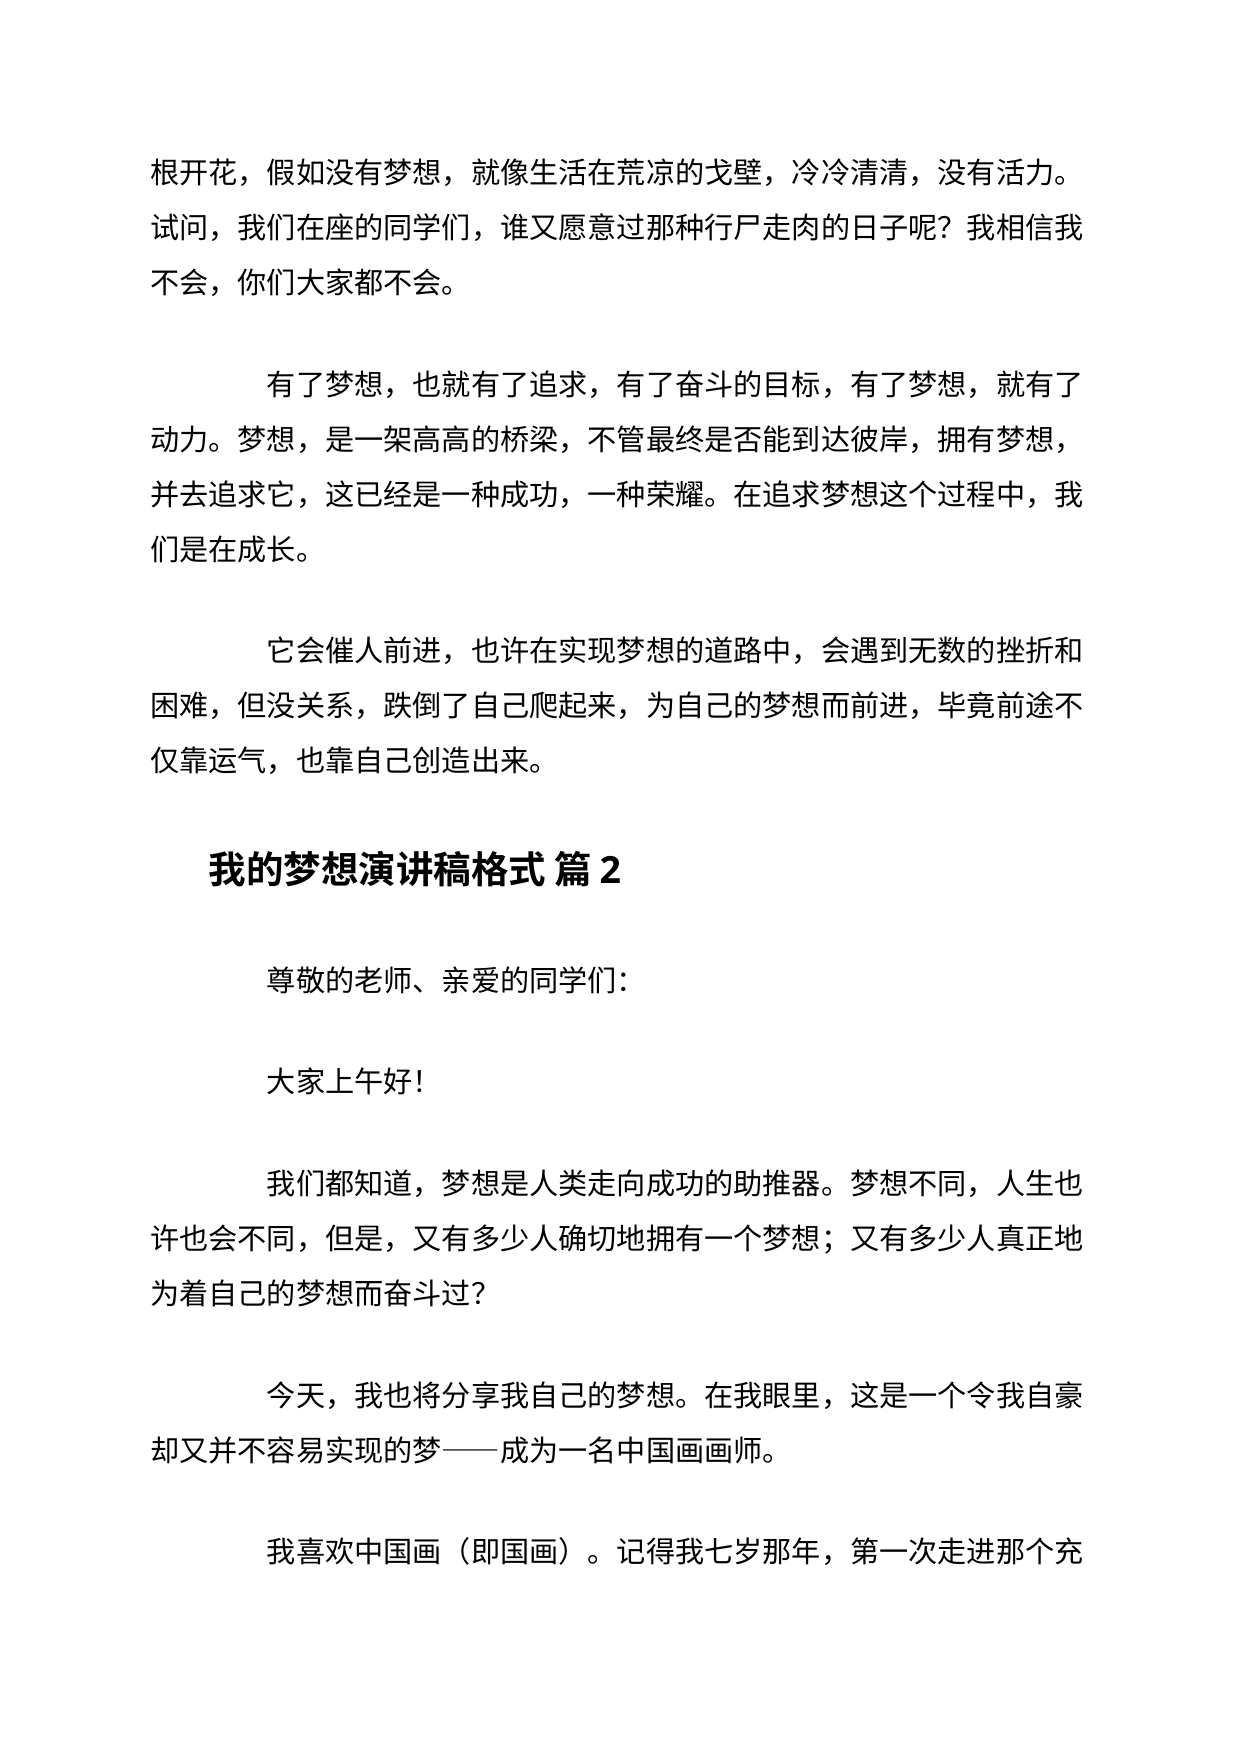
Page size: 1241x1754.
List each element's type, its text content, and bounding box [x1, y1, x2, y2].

text 尊敬的老师、亲爱的同学们： [150, 957, 1090, 999]
text 它会催人前进，也许在实现梦想的道路中，会遇到无数的挫折和困难，但没关系，跌倒了自己爬起来，为自己的梦想而前进，毕竟前途不仅靠运气，也靠自己创造出来。 [150, 628, 1090, 780]
text 有了梦想，也就有了追求，有了奋斗的目标，有了梦想，就有了动力。梦想，是一架高高的桥梁，不管最终是否能到达彼岸，拥有梦想，并去追求它，这已经是一种成功，一种荣耀。在追求梦想这个过程中，我们是在成长。 [150, 362, 1090, 568]
text 大家上午好！ [150, 1059, 1090, 1101]
text 今天，我也将分享我自己的梦想。在我眼里，这是一个令我自豪却又并不容易实现的梦——成为一名中国画画师。 [150, 1372, 1090, 1469]
text 我的梦想演讲稿格式 篇2 [150, 839, 1090, 894]
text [150, 150, 1090, 302]
text 我们都知道，梦想是人类走向成功的助推器。梦想不同，人生也许也会不同，但是，又有多少人确切地拥有一个梦想；又有多少人真正地为着自己的梦想而奋斗过？ [150, 1161, 1090, 1313]
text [150, 1529, 1090, 1571]
